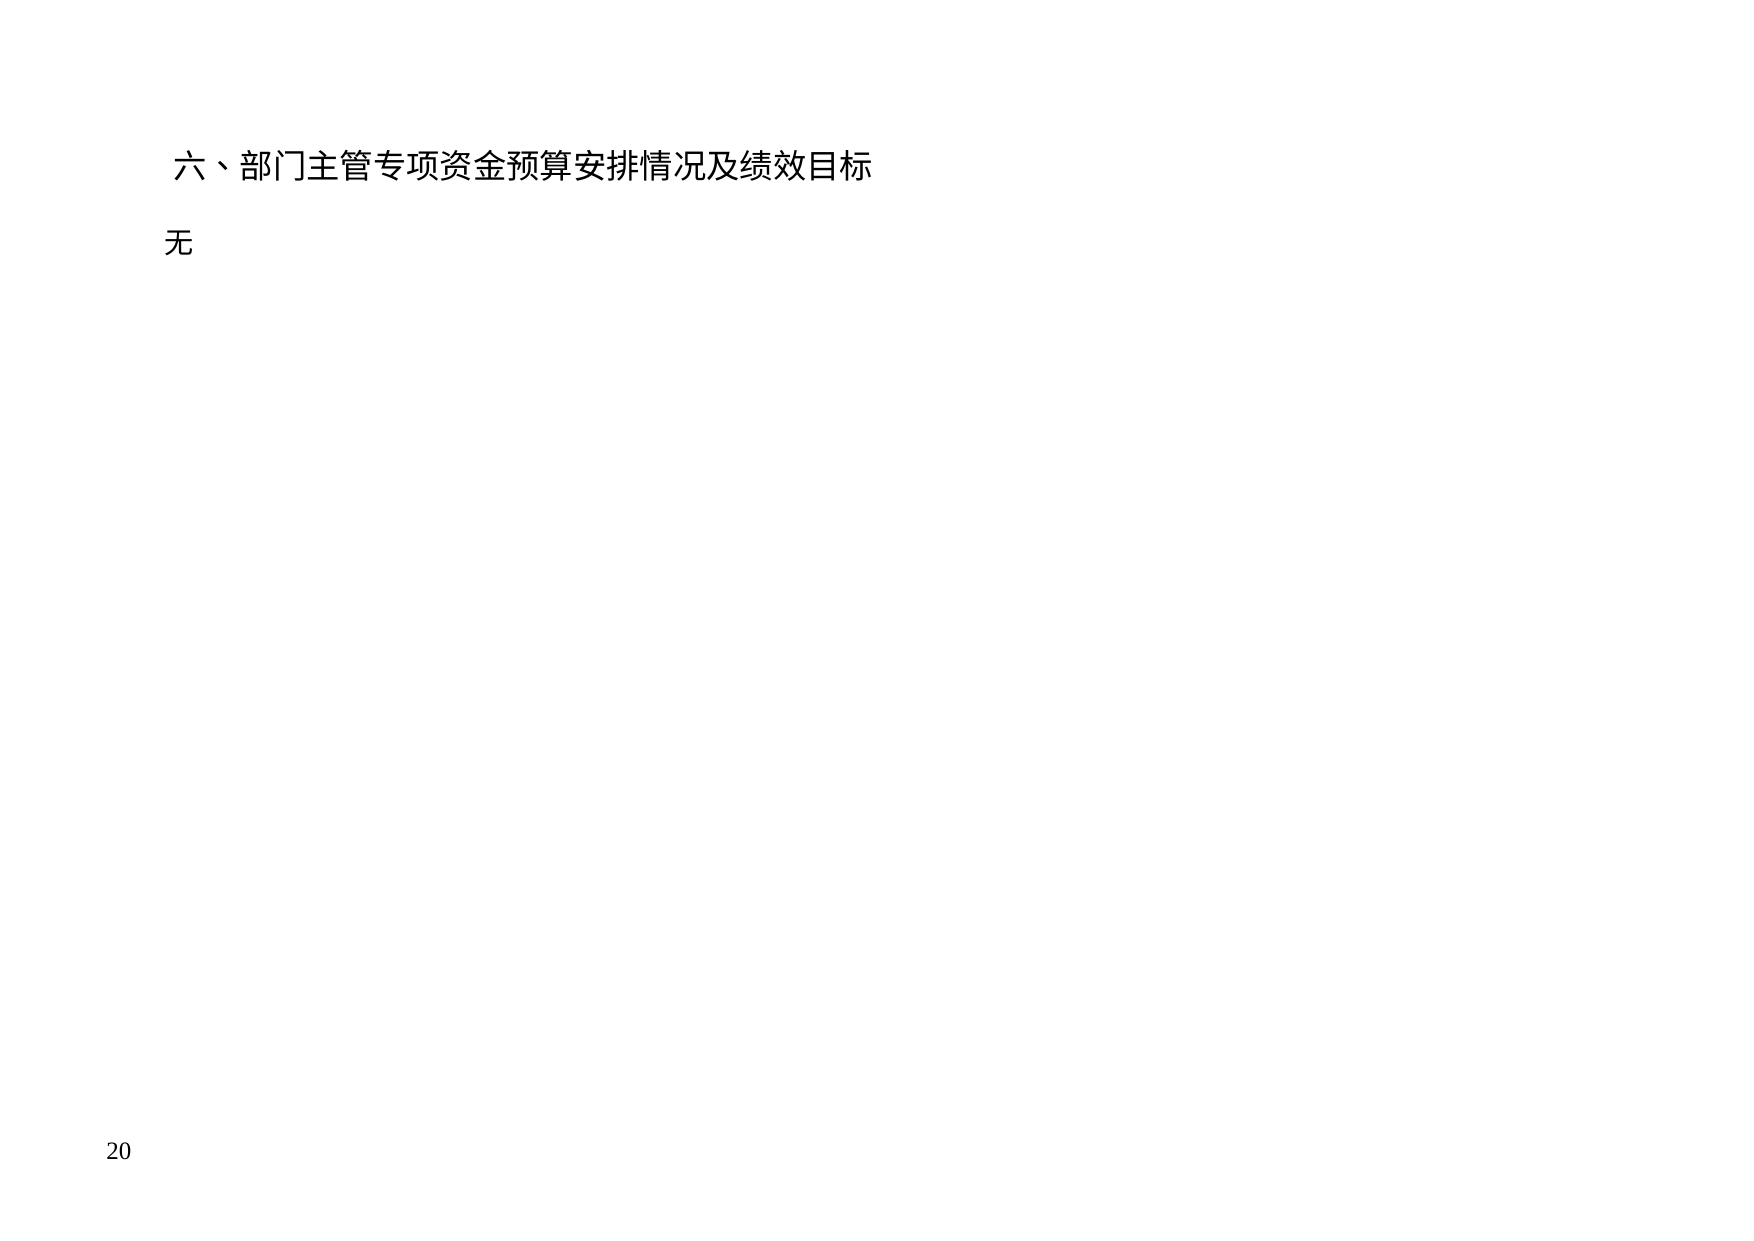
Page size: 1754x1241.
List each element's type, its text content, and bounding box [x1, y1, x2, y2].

list 部门主管专项资金预算安排情况及绩效目标 [106, 143, 1648, 188]
text 无 [106, 212, 1648, 264]
